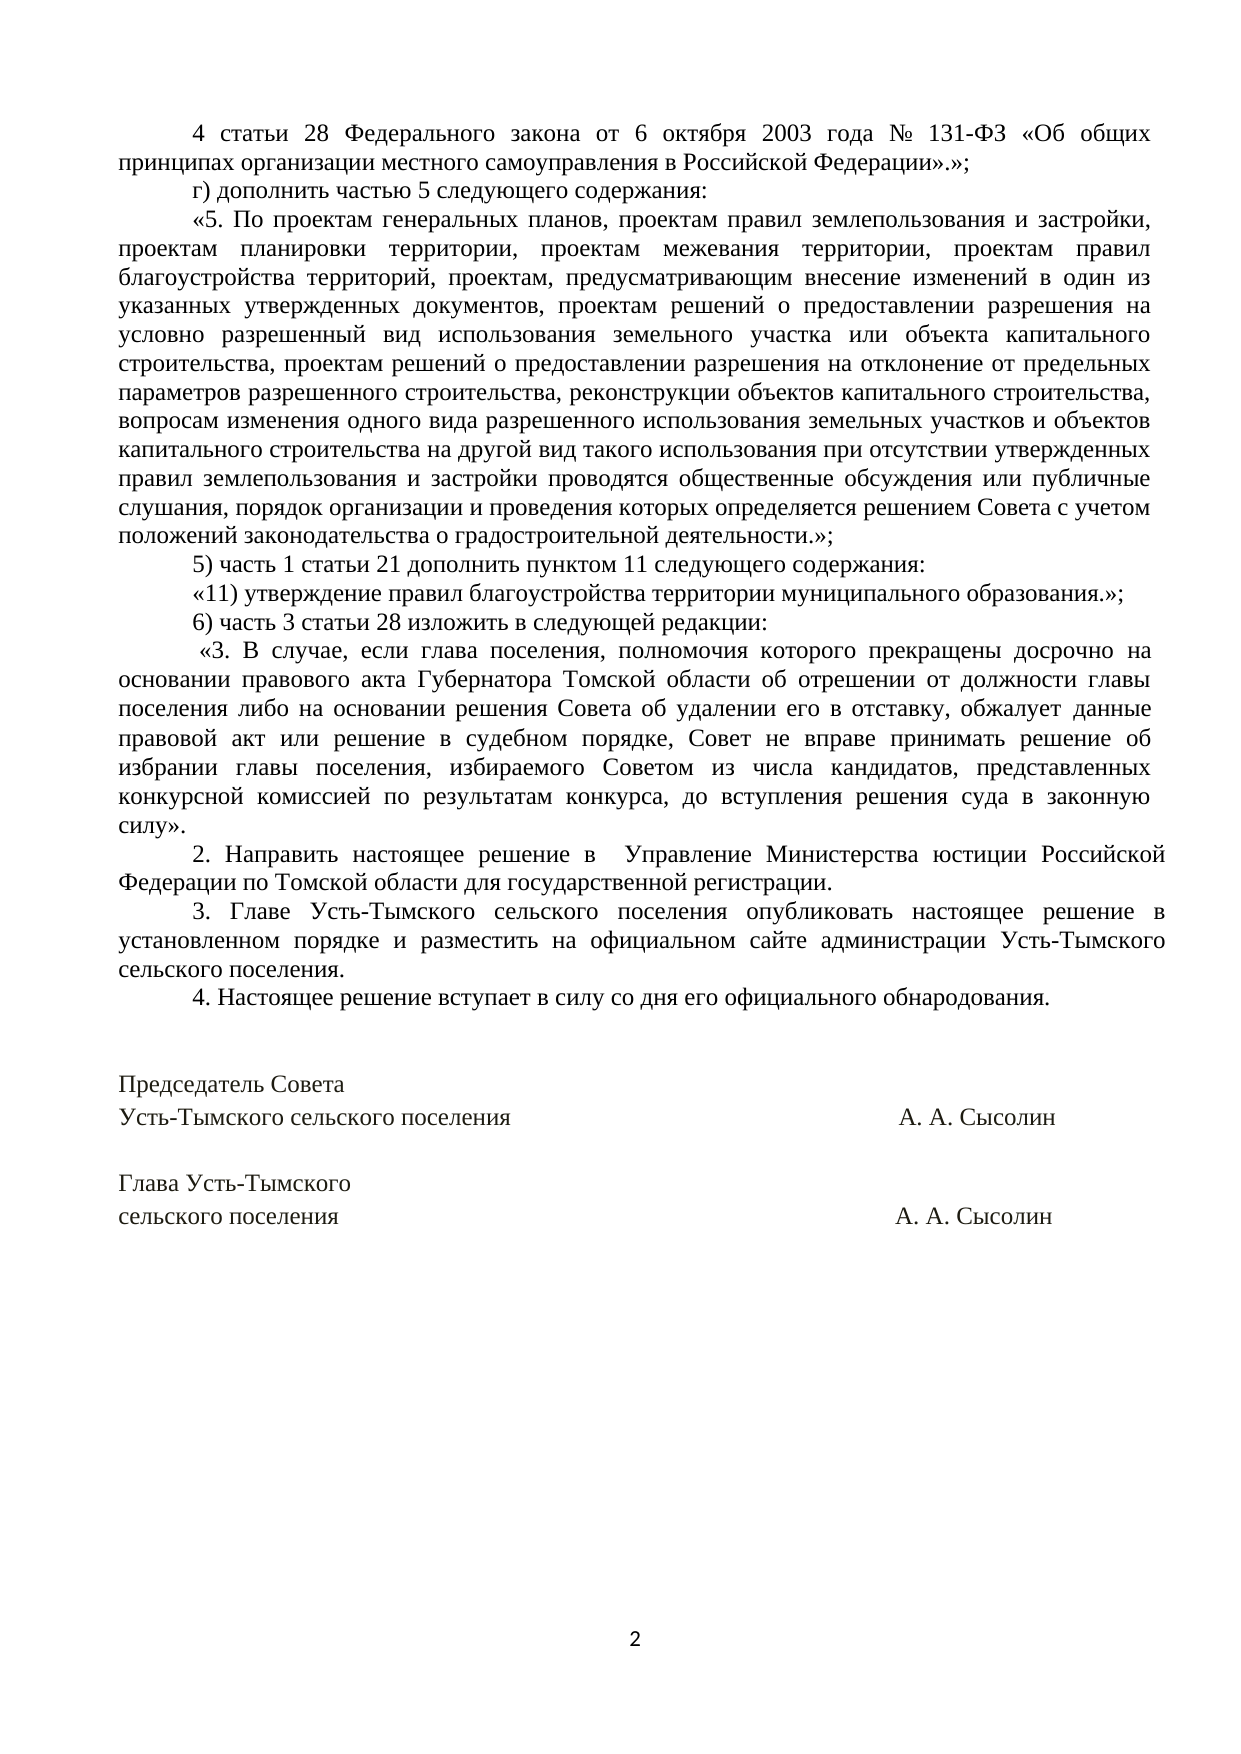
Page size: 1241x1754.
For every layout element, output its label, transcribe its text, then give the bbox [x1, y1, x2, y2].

text 2. Направить настоящее решение в Управление Министерства юстиции Российской Федерации по Томской области для государственной регистрации. [118, 839, 1166, 896]
text 4 статьи 28 Федерального закона от 6 октября 2003 года № 131-ФЗ «Об общих принципах организации местного самоуправления в Российской Федерации».»; [118, 118, 1152, 176]
text 6) часть 3 статьи 28 изложить в следующей редакции: [118, 607, 1166, 636]
text Глава Усть-Тымского [118, 1168, 1152, 1196]
text Председатель Совета [118, 1069, 1152, 1097]
text «3. В случае, если глава поселения, полномочия которого прекращены досрочно на основании правового акта Губернатора Томской области об отрешении от должности главы поселения либо на основании решения Совета об удалении его в отставку, обжалует данные правовой акт или решение в судебном порядке, Совет не вправе принимать решение об избрании главы поселения, избираемого Советом из числа кандидатов, представленных конкурсной комиссией по результатам конкурса, до вступления решения суда в законную силу». [118, 636, 1152, 839]
text «5. По проектам генеральных планов, проектам правил землепользования и застройки, проектам планировки территории, проектам межевания территории, проектам правил благоустройства территорий, проектам, предусматривающим внесение изменений в один из указанных утвержденных документов, проектам решений о предоставлении разрешения на условно разрешенный вид использования земельного участка или объекта капитального строительства, проектам решений о предоставлении разрешения на отклонение от предельных параметров разрешенного строительства, реконструкции объектов капитального строительства, вопросам изменения одного вида разрешенного использования земельных участков и объектов капитального строительства на другой вид такого использования при отсутствии утвержденных правил землепользования и застройки проводятся общественные обсуждения или публичные слушания, порядок организации и проведения которых определяется решением Совета с учетом положений законодательства о градостроительной деятельности.»; [118, 204, 1152, 549]
text 3. Главе Усть-Тымского сельского поселения опубликовать настоящее решение в установленном порядке и разместить на официальном сайте администрации Усть-Тымского сельского поселения. [118, 896, 1166, 982]
text «11) утверждение правил благоустройства территории муниципального образования.»; [118, 578, 1166, 607]
text г) дополнить частью 5 следующего содержания: [118, 176, 1152, 204]
text 4. Настоящее решение вступает в силу со дня его официального обнародования. [118, 982, 1152, 1011]
text сельского поселения А. А. Сысолин [118, 1201, 1152, 1229]
text Усть-Тымского сельского поселения А. А. Сысолин [118, 1102, 1152, 1130]
text 5) часть 1 статьи 21 дополнить пунктом 11 следующего содержания: [118, 549, 1166, 578]
